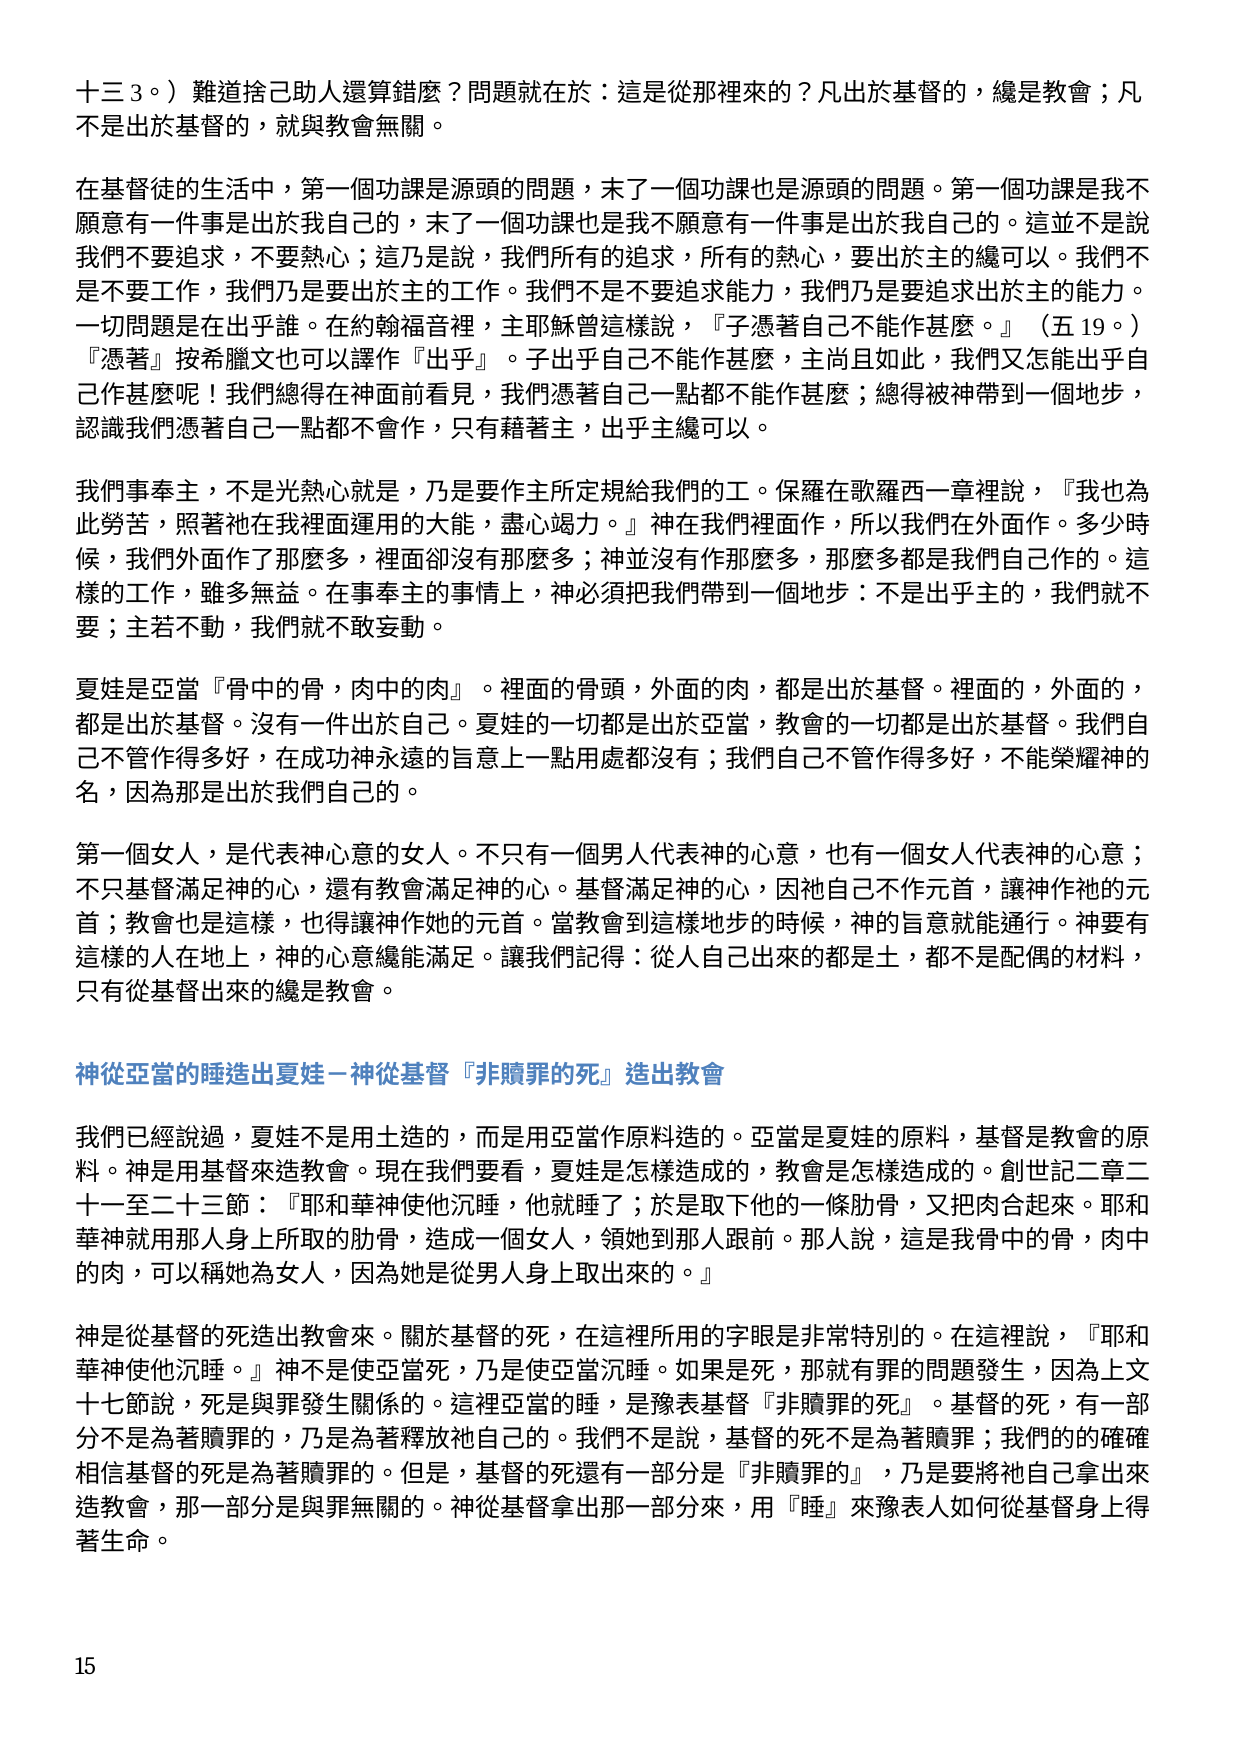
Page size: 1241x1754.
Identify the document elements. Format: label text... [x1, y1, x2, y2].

text 夏娃是亞當『骨中的骨，肉中的肉』。裡面的骨頭，外面的肉，都是出於基督。裡面的，外面的，都是出於基督。沒有一件出於自己。夏娃的一切都是出於亞當，教會的一切都是出於基督。我們自己不管作得多好，在成功神永遠的旨意上一點用處都沒有；我們自己不管作得多好，不能榮耀神的名，因為那是出於我們自己的。 [75, 672, 1165, 808]
text 在基督徒的生活中，第一個功課是源頭的問題，末了一個功課也是源頭的問題。第一個功課是我不願意有一件事是出於我自己的，末了一個功課也是我不願意有一件事是出於我自己的。這並不是說我們不要追求，不要熱心；這乃是說，我們所有的追求，所有的熱心，要出於主的纔可以。我們不是不要工作，我們乃是要出於主的工作。我們不是不要追求能力，我們乃是要追求出於主的能力。一切問題是在出乎誰。在約翰福音裡，主耶穌曾這樣說，『子憑著自己不能作甚麼。』（五19。）『憑著』按希臘文也可以譯作『出乎』。子出乎自己不能作甚麼，主尚且如此，我們又怎能出乎自己作甚麼呢！我們總得在神面前看見，我們憑著自己一點都不能作甚麼；總得被神帶到一個地步，認識我們憑著自己一點都不會作，只有藉著主，出乎主纔可以。 [75, 172, 1165, 444]
text 神是從基督的死造出教會來。關於基督的死，在這裡所用的字眼是非常特別的。在這裡說，『耶和華神使他沉睡。』神不是使亞當死，乃是使亞當沉睡。如果是死，那就有罪的問題發生，因為上文十七節說，死是與罪發生關係的。這裡亞當的睡，是豫表基督『非贖罪的死』。基督的死，有一部分不是為著贖罪的，乃是為著釋放祂自己的。我們不是說，基督的死不是為著贖罪；我們的的確確相信基督的死是為著贖罪的。但是，基督的死還有一部分是『非贖罪的』，乃是要將祂自己拿出來造教會，那一部分是與罪無關的。神從基督拿出那一部分來，用『睡』來豫表人如何從基督身上得著生命。 [75, 1319, 1165, 1557]
text 我們事奉主，不是光熱心就是，乃是要作主所定規給我們的工。保羅在歌羅西一章裡說，『我也為此勞苦，照著祂在我裡面運用的大能，盡心竭力。』神在我們裡面作，所以我們在外面作。多少時候，我們外面作了那麼多，裡面卻沒有那麼多；神並沒有作那麼多，那麼多都是我們自己作的。這樣的工作，雖多無益。在事奉主的事情上，神必須把我們帶到一個地步：不是出乎主的，我們就不要；主若不動，我們就不敢妄動。 [75, 473, 1165, 643]
text 第一個女人，是代表神心意的女人。不只有一個男人代表神的心意，也有一個女人代表神的心意；不只基督滿足神的心，還有教會滿足神的心。基督滿足神的心，因祂自己不作元首，讓神作祂的元首；教會也是這樣，也得讓神作她的元首。當教會到這樣地步的時候，神的旨意就能通行。神要有這樣的人在地上，神的心意纔能滿足。讓我們記得：從人自己出來的都是土，都不是配偶的材料，只有從基督出來的纔是教會。 [75, 837, 1165, 1007]
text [75, 75, 1165, 143]
subtitle 神從亞當的睡造出夏娃－神從基督『非贖罪的死』造出教會 [75, 1057, 1165, 1091]
text 我們已經說過，夏娃不是用土造的，而是用亞當作原料造的。亞當是夏娃的原料，基督是教會的原料。神是用基督來造教會。現在我們要看，夏娃是怎樣造成的，教會是怎樣造成的。創世記二章二十一至二十三節：『耶和華神使他沉睡，他就睡了；於是取下他的一條肋骨，又把肉合起來。耶和華神就用那人身上所取的肋骨，造成一個女人，領她到那人跟前。那人說，這是我骨中的骨，肉中的肉，可以稱她為女人，因為她是從男人身上取出來的。』 [75, 1120, 1165, 1290]
